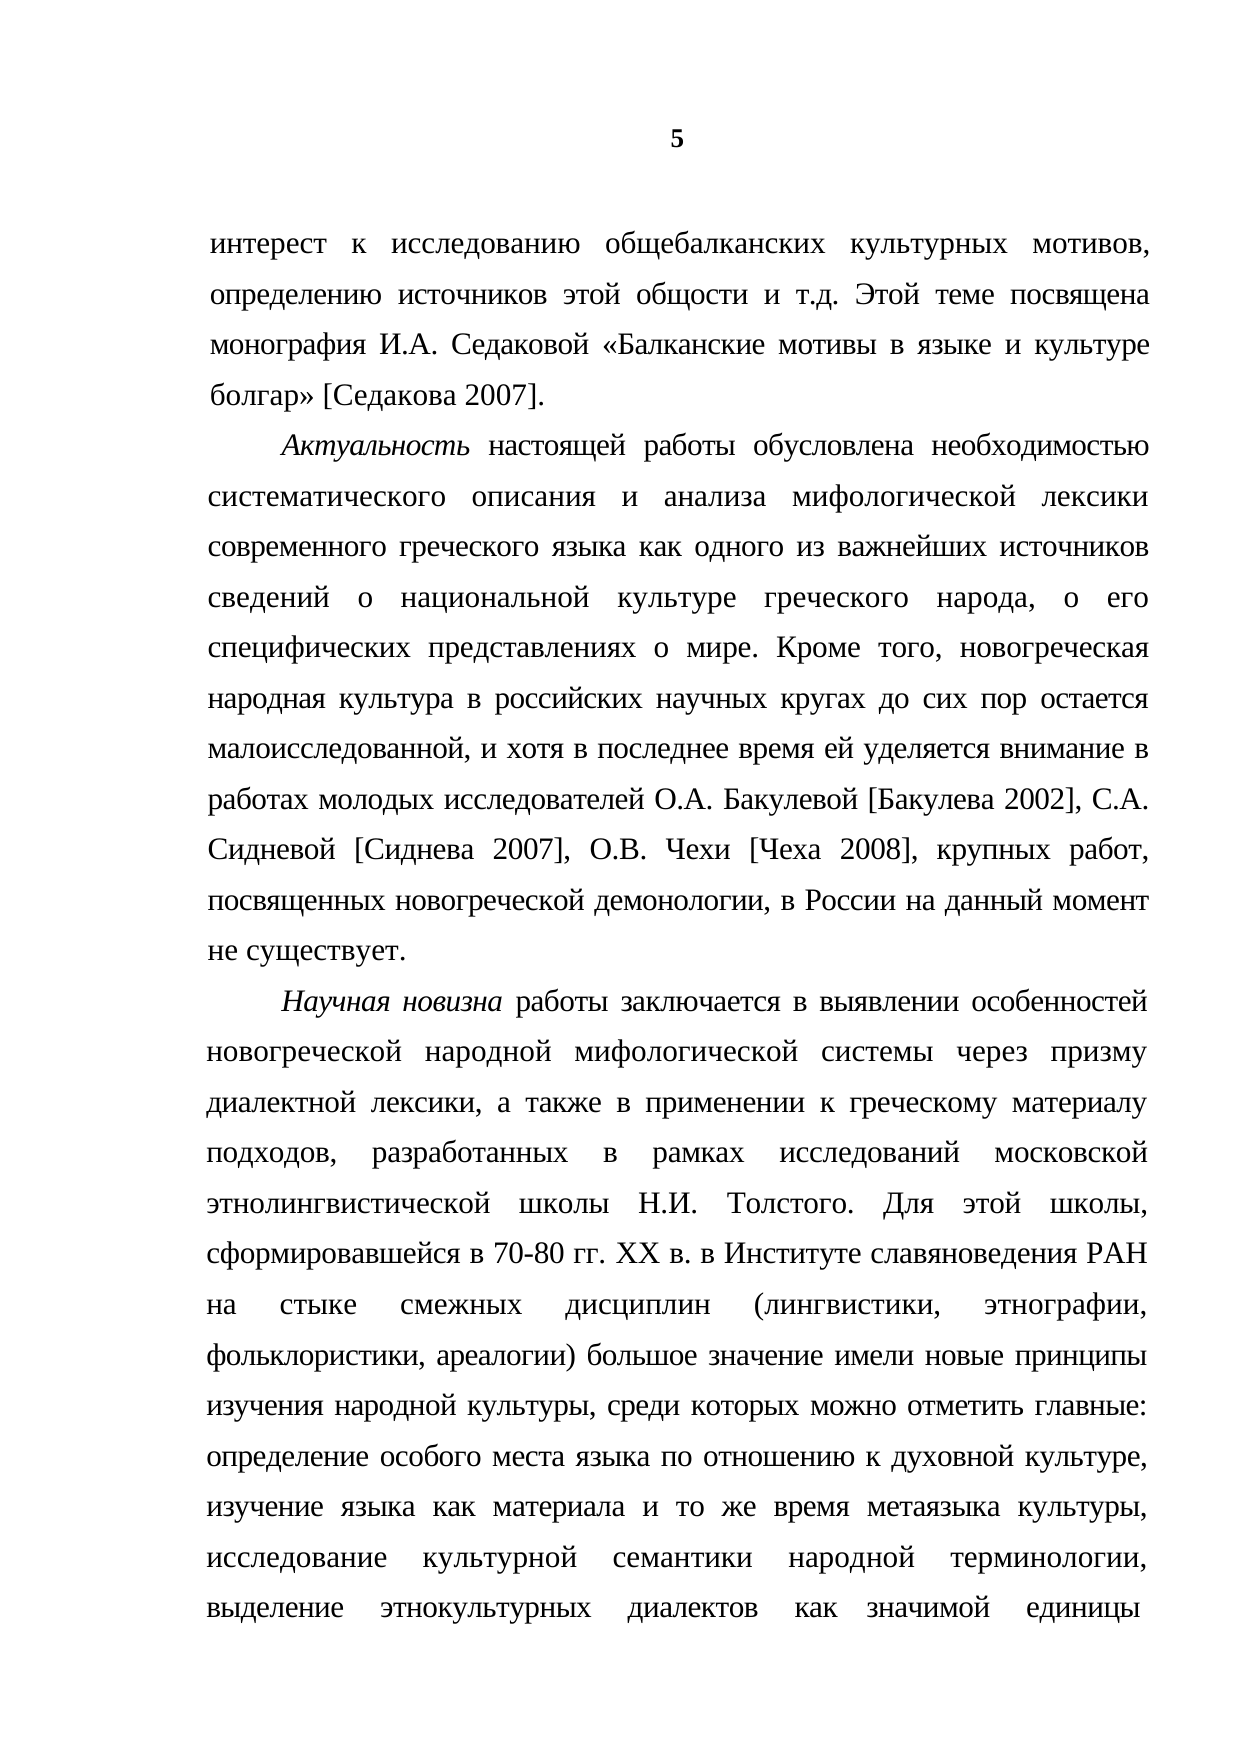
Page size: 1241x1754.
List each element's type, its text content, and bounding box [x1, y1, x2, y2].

text Актуальность настоящей работы обусловлена необходимостью систематического описания и анализа мифологической лексики современного греческого языка как одного из важнейших источников сведений о национальной культуре греческого народа, о его специфических представлениях о мире. Кроме того, новогреческая народная культура в российских научных кругах до сих пор остается малоисследованной, и хотя в последнее время ей уделяется внимание в работах молодых исследователей О.А. Бакулевой [Бакулева 2002], С.А. Сидневой [Сиднева 2007], О.В. Чехи [Чеха 2008], крупных работ, посвященных новогреческой демонологии, в России на данный момент не существует. [207, 415, 1150, 971]
text интерест к исследованию общебалканских культурных мотивов, определению источников этой общости и т.д. Этой теме посвящена монография И.А. Седаковой «Балканские мотивы в языке и культуре болгар» [Седакова 2007]. [209, 213, 1151, 415]
text Научная новизна работы заключается в выявлении особенностей новогреческой народной мифологической системы через призму диалектной лексики, а также в применении к греческому материалу подходов, разработанных в рамках исследований московской этнолингвистической школы Н.И. Толстого. Для этой школы, сформировавшейся в 70-80 гг. XX в. в Институте славяноведения РАН на стыке смежных дисциплин (лингвистики, этнографии, фольклористики, ареалогии) большое значение имели новые принципы изучения народной культуры, среди которых можно отметить главные: определение особого места языка по отношению к духовной культуре, изучение языка как материала и то же время метаязыка культуры, исследование культурной семантики народной терминологии, выделение этнокультурных диалектов как значимой единицы [206, 971, 1148, 1628]
text 5 [206, 122, 1148, 154]
